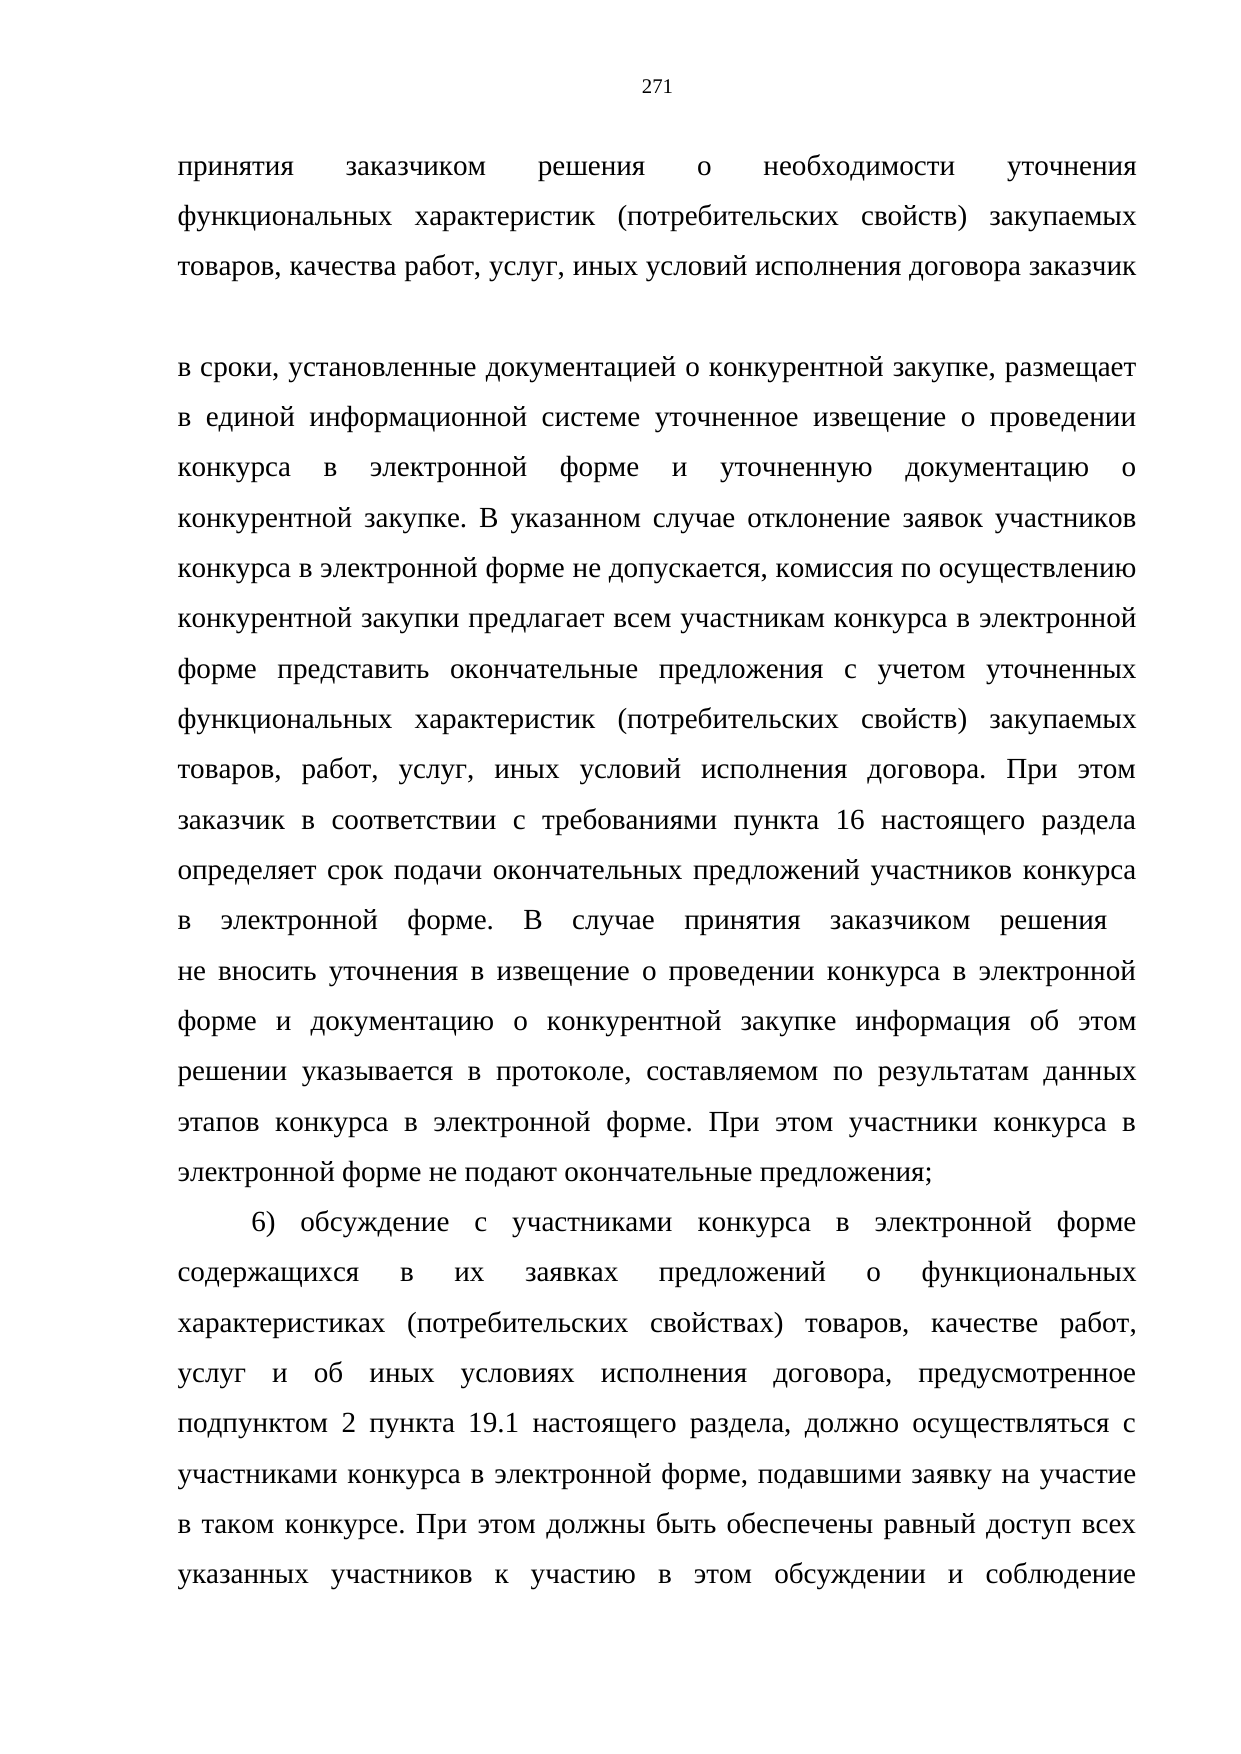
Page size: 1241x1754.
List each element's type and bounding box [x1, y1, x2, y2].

text [177, 1204, 1137, 1590]
text [177, 148, 1137, 1187]
